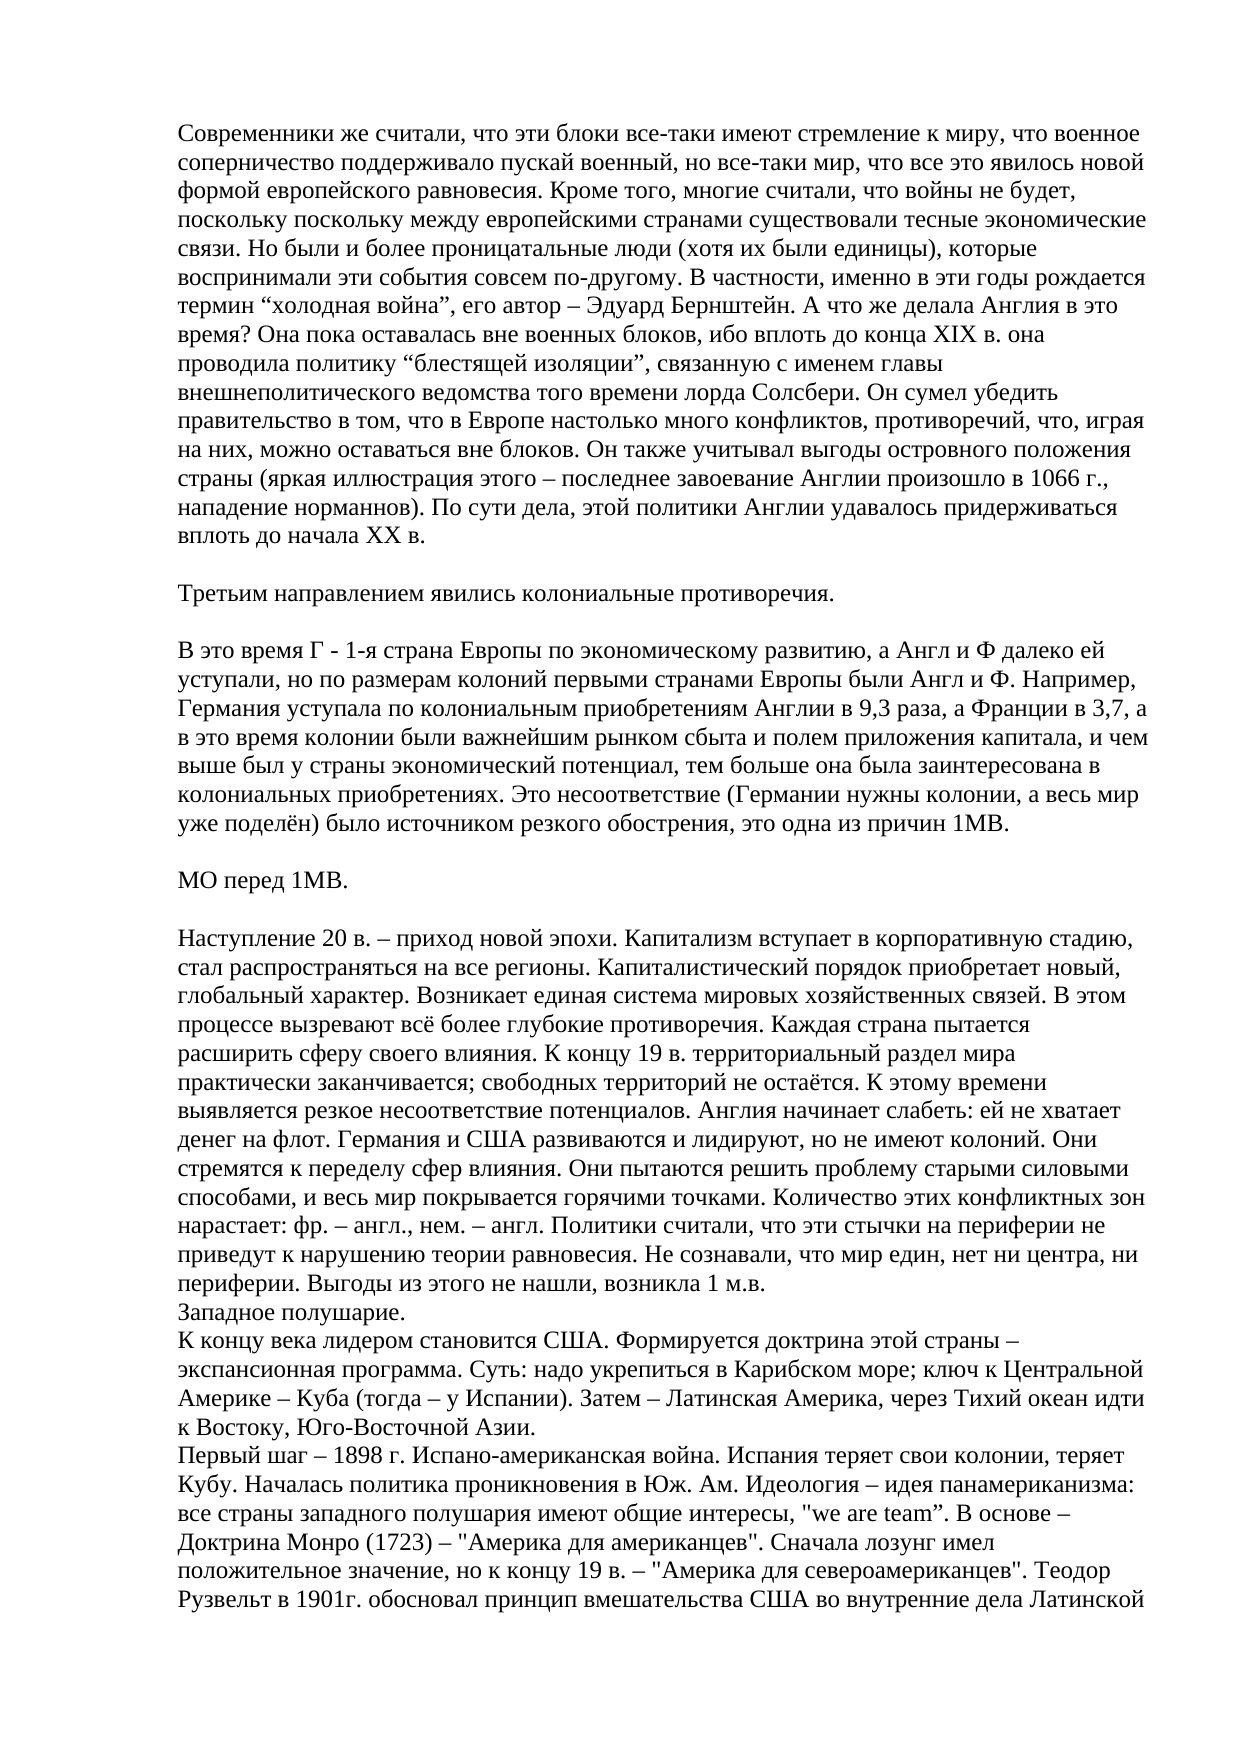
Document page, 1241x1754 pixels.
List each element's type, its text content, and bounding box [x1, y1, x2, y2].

text МО перед 1МВ. [177, 866, 1152, 894]
text Западное полушарие. [177, 1297, 1152, 1326]
text В это время Г - 1-я страна Европы по экономическому развитию, а Англ и Ф далеко ей уступали, но по размерам колоний первыми странами Европы были Англ и Ф. Например, Германия уступала по колониальным приобретениям Англии в 9,3 раза, а Франции в 3,7, а в это время колонии были важнейшим рынком сбыта и полем приложения капитала, и чем выше был у страны экономический потенциал, тем больше она была заинтересована в колониальных приобретениях. Это несоответствие (Германии нужны колонии, а весь мир уже поделён) было источником резкого обострения, это одна из причин 1МВ. [177, 636, 1152, 837]
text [177, 118, 1152, 549]
text Наступление 20 в. – приход новой эпохи. Капитализм вступает в корпоративную стадию, стал распространяться на все регионы. Капиталистический порядок приобретает новый, глобальный характер. Возникает единая система мировых хозяйственных связей. В этом процессе вызревают всё более глубокие противоречия. Каждая страна пытается расширить сферу своего влияния. К концу 19 в. территориальный раздел мира практически заканчивается; свободных территорий не остаётся. К этому времени выявляется резкое несоответствие потенциалов. Англия начинает слабеть: ей не хватает денег на флот. Германия и США развиваются и лидируют, но не имеют колоний. Они стремятся к переделу сфер влияния. Они пытаются решить проблему старыми силовыми способами, и весь мир покрывается горячими точками. Количество этих конфликтных зон нарастает: фр. – англ., нем. – англ. Политики считали, что эти стычки на периферии не приведут к нарушению теории равновесия. Не сознавали, что мир един, нет ни центра, ни периферии. Выгоды из этого не нашли, возникла 1 м.в. [177, 923, 1152, 1297]
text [177, 1441, 1152, 1613]
text К концу века лидером становится США. Формируется доктрина этой страны – экспансионная программа. Суть: надо укрепиться в Карибском море; ключ к Центральной Америке – Куба (тогда – у Испании). Затем – Латинская Америка, через Тихий океан идти к Востоку, Юго-Восточной Азии. [177, 1326, 1152, 1441]
text Третьим направлением явились колониальные противоречия. [177, 578, 1152, 607]
